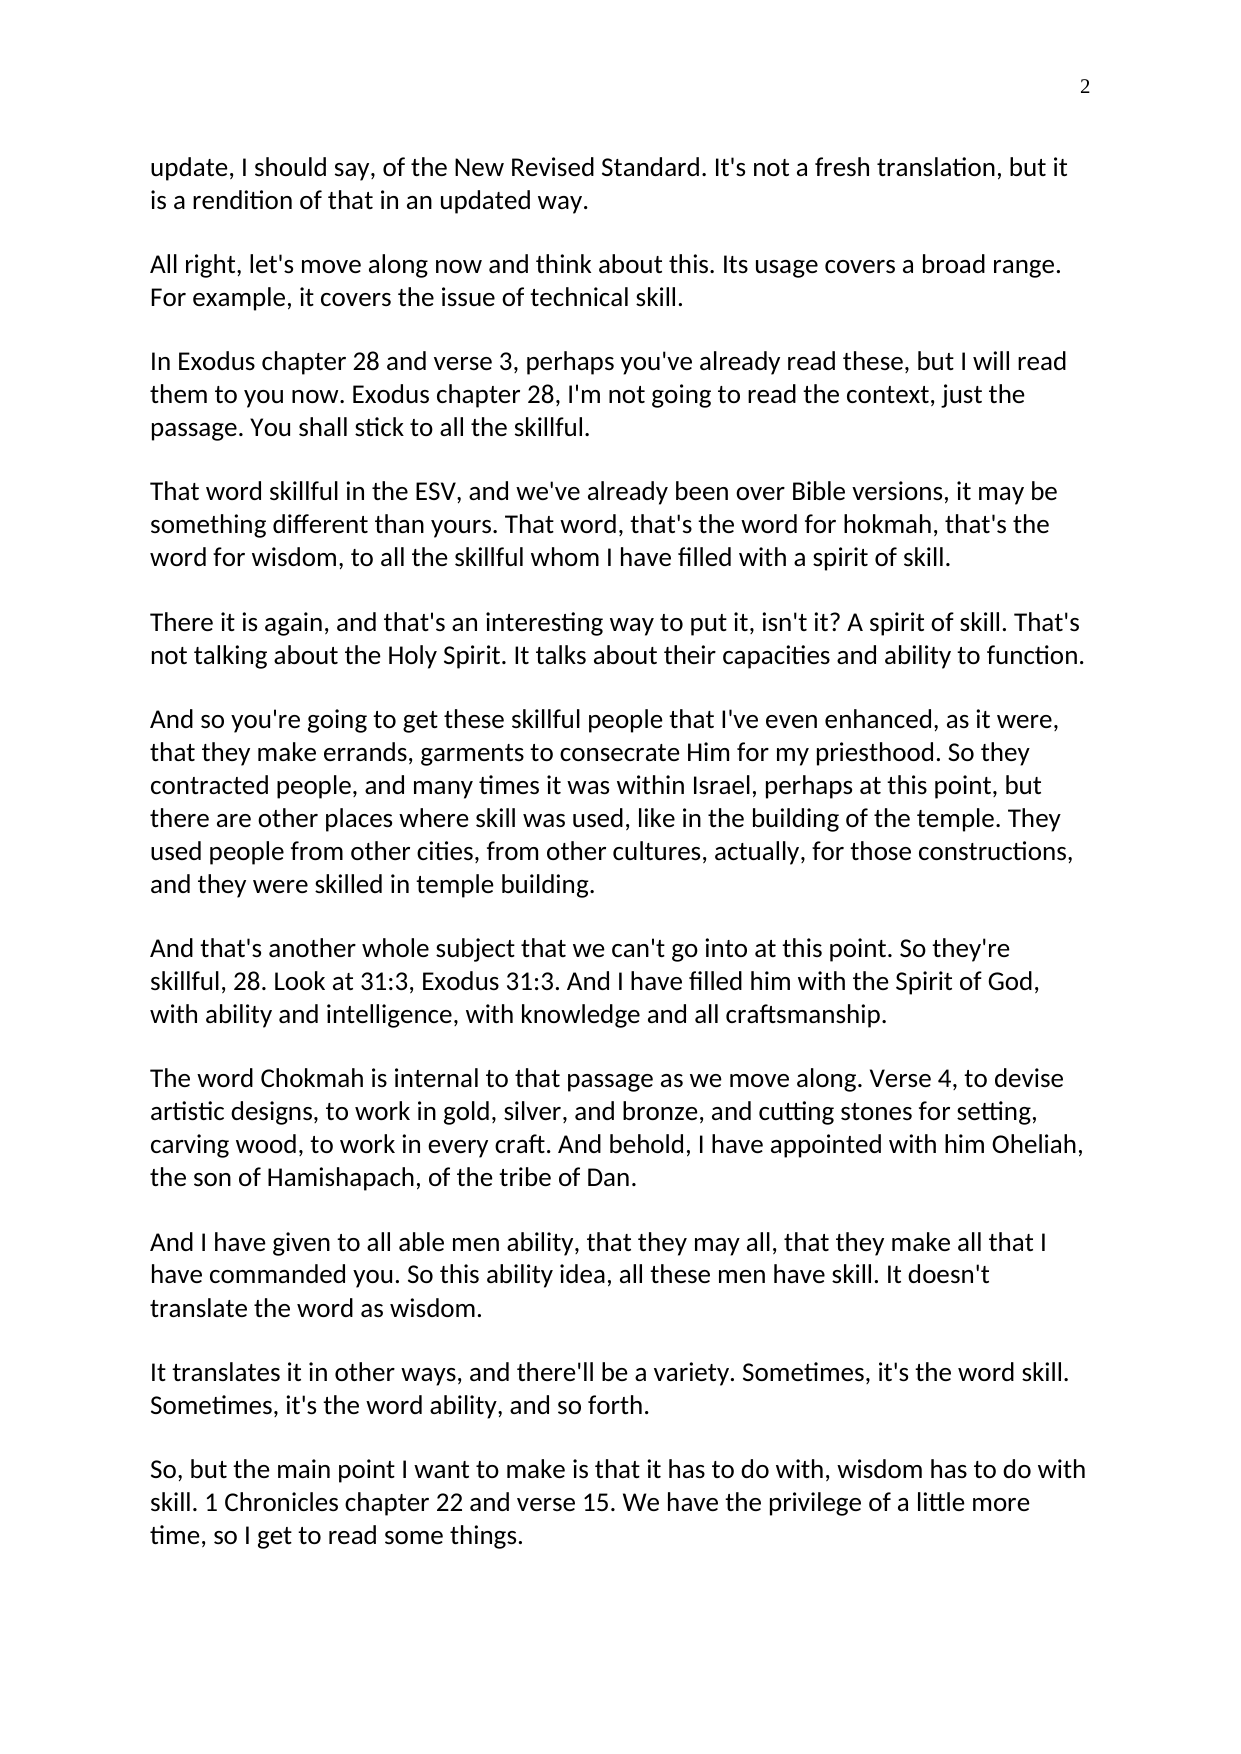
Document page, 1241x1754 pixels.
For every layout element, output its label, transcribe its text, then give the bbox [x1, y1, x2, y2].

text So, but the main point I want to make is that it has to do with, wisdom has to do with skill. 1 Chronicles chapter 22 and verse 15. We have the privilege of a little more time, so I get to read some things. [150, 1452, 1090, 1551]
text It translates it in other ways, and there'll be a variety. Sometimes, it's the word skill. Sometimes, it's the word ability, and so forth. [150, 1355, 1090, 1421]
text And that's another whole subject that we can't go into at this point. So they're skillful, 28. Look at 31:3, Exodus 31:3. And I have filled him with the Spirit of God, with ability and intelligence, with knowledge and all craftsmanship. [150, 931, 1090, 1030]
text All right, let's move along now and think about this. Its usage covers a broad range. For example, it covers the issue of technical skill. [150, 247, 1090, 313]
text The word Chokmah is internal to that passage as we move along. Verse 4, to devise artistic designs, to work in gold, silver, and bronze, and cutting stones for setting, carving wood, to work in every craft. And behold, I have appointed with him Oheliah, the son of Hamishapach, of the tribe of Dan. [150, 1061, 1090, 1193]
text And I have given to all able men ability, that they may all, that they make all that I have commanded you. So this ability idea, all these men have skill. It doesn't translate the word as wisdom. [150, 1225, 1090, 1324]
text And so you're going to get these skillful people that I've even enhanced, as it were, that they make errands, garments to consecrate Him for my priesthood. So they contracted people, and many times it was within Israel, perhaps at this point, but there are other places where skill was used, like in the building of the temple. They used people from other cities, from other cultures, actually, for those constructions, and they were skilled in temple building. [150, 702, 1090, 900]
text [150, 150, 1090, 216]
text In Exodus chapter 28 and verse 3, perhaps you've already read these, but I will read them to you now. Exodus chapter 28, I'm not going to read the context, just the passage. You shall stick to all the skillful. [150, 344, 1090, 443]
text That word skillful in the ESV, and we've already been over Bible versions, it may be something different than yours. That word, that's the word for hokmah, that's the word for wisdom, to all the skillful whom I have filled with a spirit of skill. [150, 474, 1090, 574]
text There it is again, and that's an interesting way to put it, isn't it? A spirit of skill. That's not talking about the Holy Spirit. It talks about their capacities and ability to function. [150, 605, 1090, 671]
